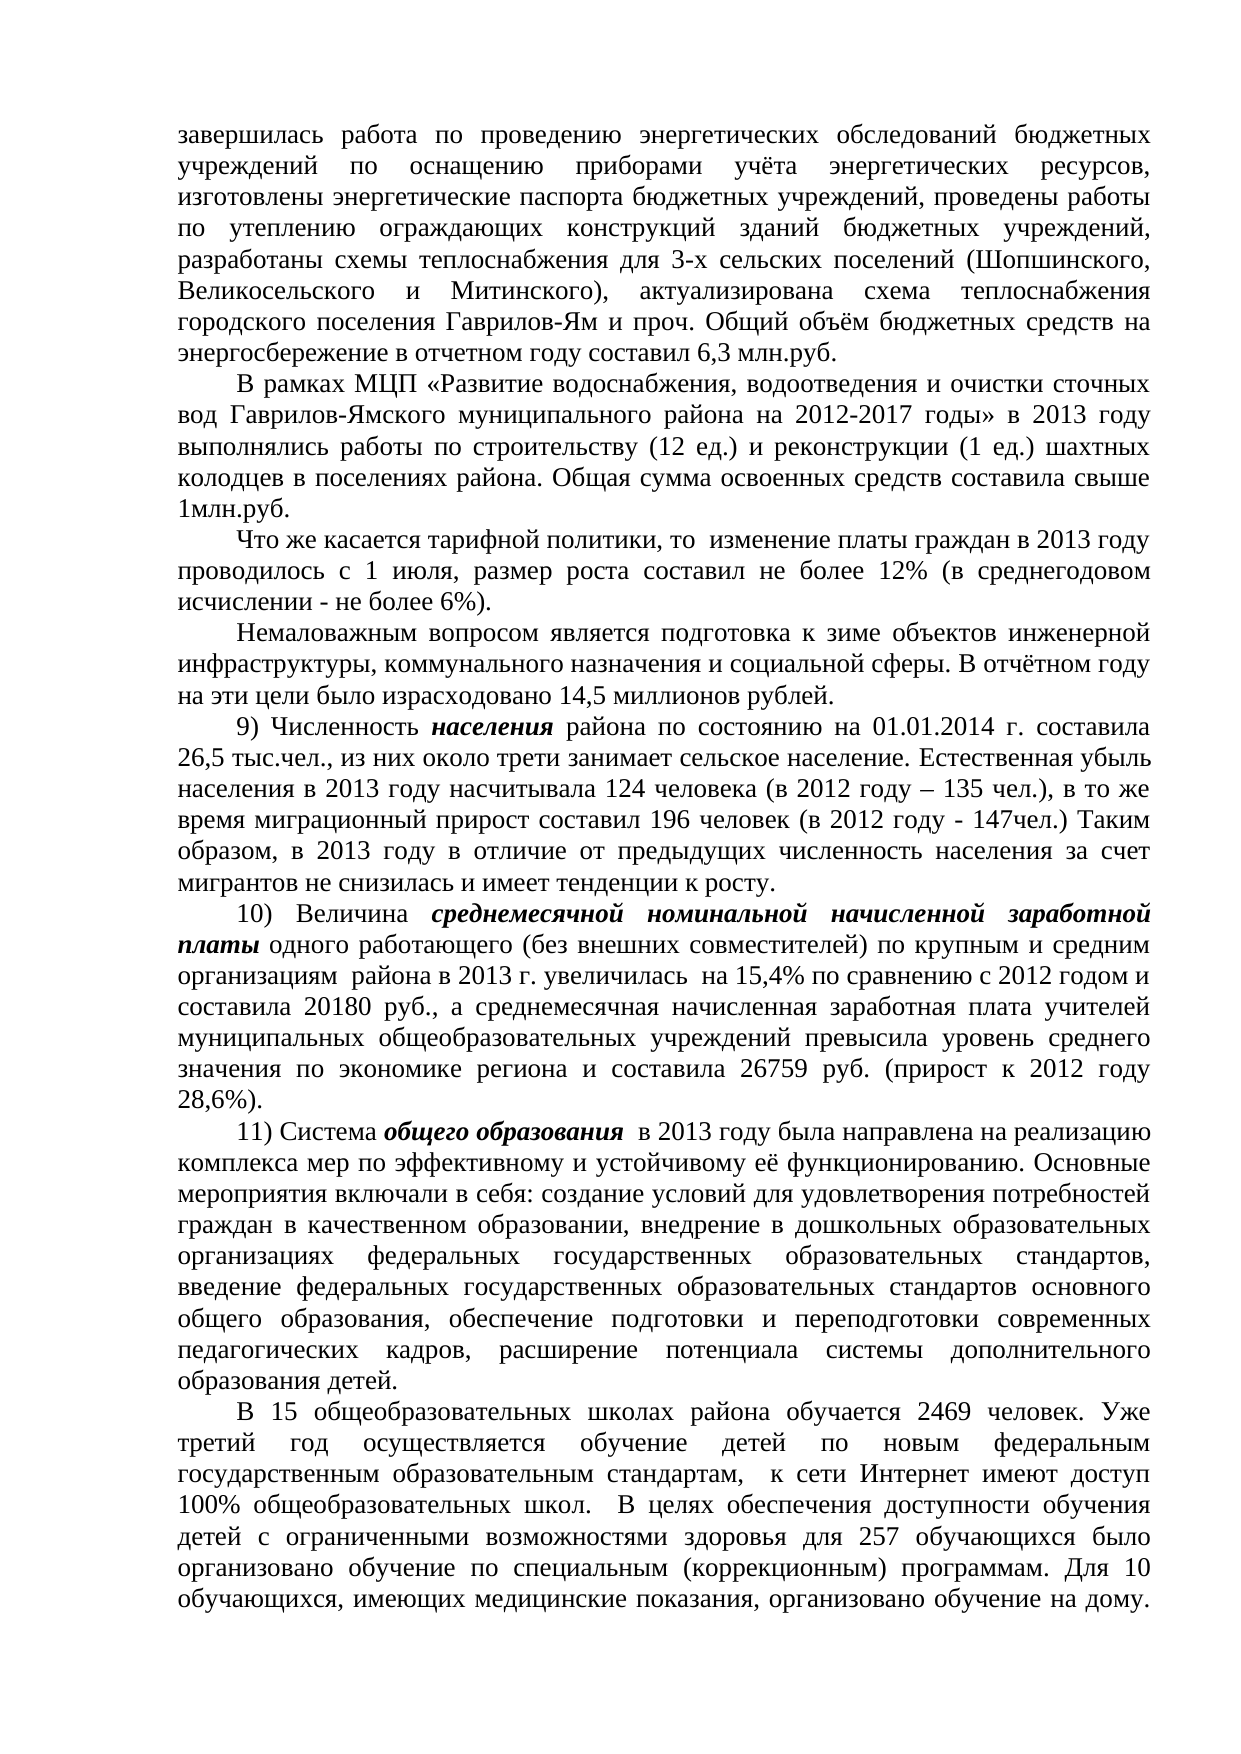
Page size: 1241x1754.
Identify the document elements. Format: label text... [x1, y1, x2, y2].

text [177, 118, 1152, 367]
text В рамках МЦП «Развитие водоснабжения, водоотведения и очистки сточных вод Гаврилов-Ямского муниципального района на 2012-2017 годы» в 2013 году выполнялись работы по строительству (12 ед.) и реконструкции (1 ед.) шахтных колодцев в поселениях района. Общая сумма освоенных средств составила свыше 1млн.руб. [177, 367, 1152, 523]
text 11) Система общего образования в 2013 году была направлена на реализацию комплекса мер по эффективному и устойчивому её функционированию. Основные мероприятия включали в себя: создание условий для удовлетворения потребностей граждан в качественном образовании, внедрение в дошкольных образовательных организациях федеральных государственных образовательных стандартов, введение федеральных государственных образовательных стандартов основного общего образования, обеспечение подготовки и переподготовки современных педагогических кадров, расширение потенциала системы дополнительного образования детей. [177, 1115, 1152, 1395]
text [177, 1395, 1152, 1613]
text 10) Величина среднемесячной номинальной начисленной заработной платы одного работающего (без внешних совместителей) по крупным и средним организациям района в 2013 г. увеличилась на 15,4% по сравнению с 2012 годом и составила 20180 руб., а среднемесячная начисленная заработная плата учителей муниципальных общеобразовательных учреждений превысила уровень среднего значения по экономике региона и составила 26759 руб. (прирост к 2012 году 28,6%). [177, 897, 1152, 1115]
text Что же касается тарифной политики, то изменение платы граждан в 2013 году проводилось с 1 июля, размер роста составил не более 12% (в среднегодовом исчислении - не более 6%). [177, 523, 1152, 616]
text 9) Численность населения района по состоянию на 01.01.2014 г. составила 26,5 тыс.чел., из них около трети занимает сельское население. Естественная убыль населения в 2013 году насчитывала 124 человека (в 2012 году – 135 чел.), в то же время миграционный прирост составил 196 человек (в 2012 году - 147чел.) Таким образом, в 2013 году в отличие от предыдущих численность населения за счет мигрантов не снизилась и имеет тенденции к росту. [177, 710, 1152, 897]
text Немаловажным вопросом является подготовка к зиме объектов инженерной инфраструктуры, коммунального назначения и социальной сферы. В отчётном году на эти цели было израсходовано 14,5 миллионов рублей. [177, 616, 1152, 710]
